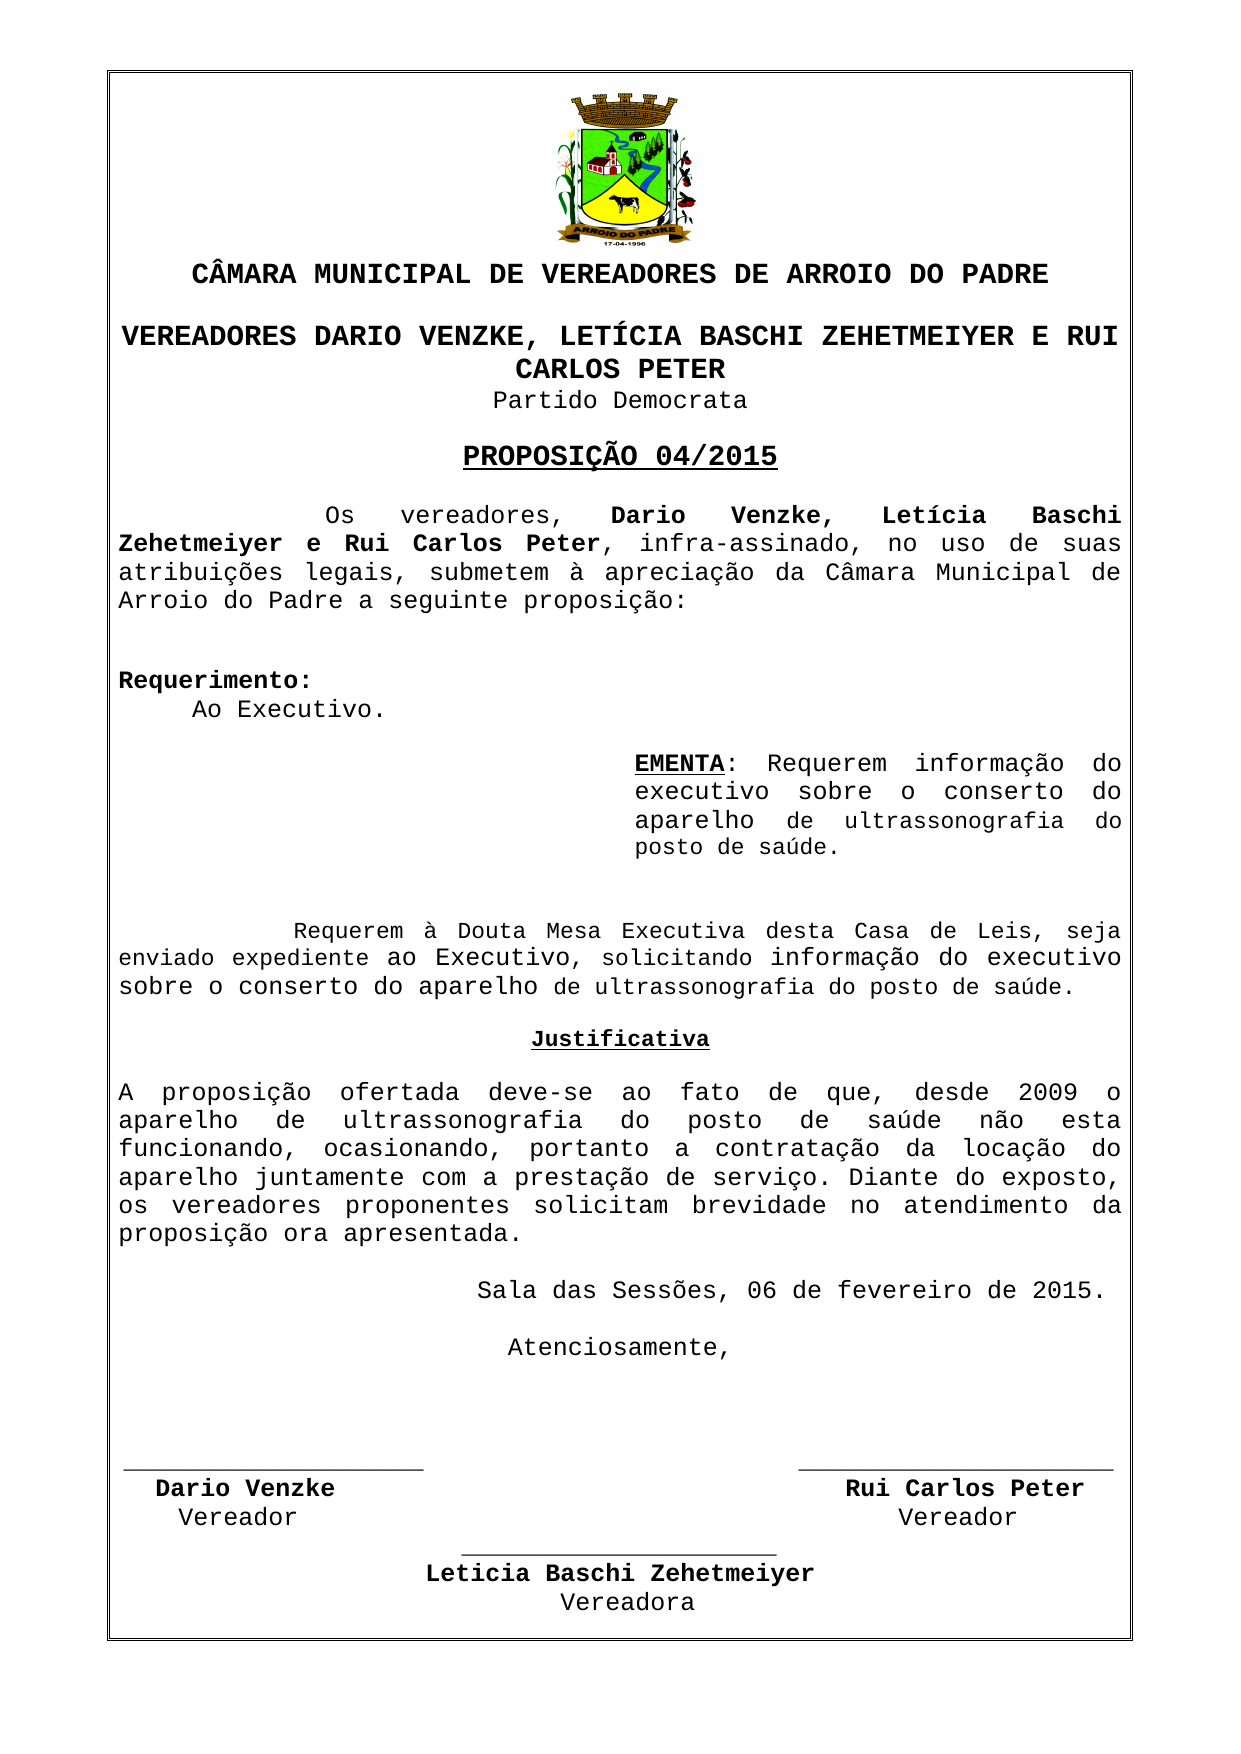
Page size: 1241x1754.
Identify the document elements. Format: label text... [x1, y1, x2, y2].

text Vereadora [118, 1589, 1122, 1618]
text A proposição ofertada deve-se ao fato de que, desde 2009 o aparelho de ultrassonografia do posto de saúde não esta funcionando, ocasionando, portanto a contratação da locação do aparelho juntamente com a prestação de serviço. Diante do exposto, os vereadores proponentes solicitam brevidade no atendimento da proposição ora apresentada. [118, 1079, 1122, 1249]
text VEREADORES DARIO VENZKE, LETÍCIA BASCHI ZEHETMEIYER E RUI CARLOS PETER [118, 321, 1122, 387]
text Atenciosamente, [118, 1334, 1122, 1363]
text Sala das Sessões, 06 de fevereiro de 2015. [118, 1278, 1122, 1306]
text Vereador Vereador [118, 1504, 1122, 1533]
text Partido Democrata [118, 387, 1122, 416]
text Leticia Baschi Zehetmeiyer [118, 1561, 1122, 1589]
text PROPOSIÇÃO 04/2015 [118, 441, 1122, 474]
text Os vereadores, Dario Venzke, Letícia Baschi Zehetmeiyer e Rui Carlos Peter, infra-assinado, no uso de suas atribuições legais, submetem à apreciação da Câmara Municipal de Arroio do Padre a seguinte proposição: [118, 503, 1122, 616]
text Justificativa [118, 1027, 1122, 1053]
text _____________________ [118, 1533, 1122, 1561]
text Ao Executivo. [118, 696, 1122, 724]
text EMENTA: Requerem informação do executivo sobre o conserto do aparelho de ultrassonografia do posto de saúde. [634, 751, 1122, 861]
text ____________________ _____________________ Dario Venzke Rui Carlos Peter [118, 1448, 1122, 1504]
text Requerem à Douta Mesa Executiva desta Casa de Leis, seja enviado expediente ao Executivo, solicitando informação do executivo sobre o conserto do aparelho de ultrassonografia do posto de saúde. [118, 919, 1122, 1002]
text Requerimento: [118, 668, 1122, 696]
